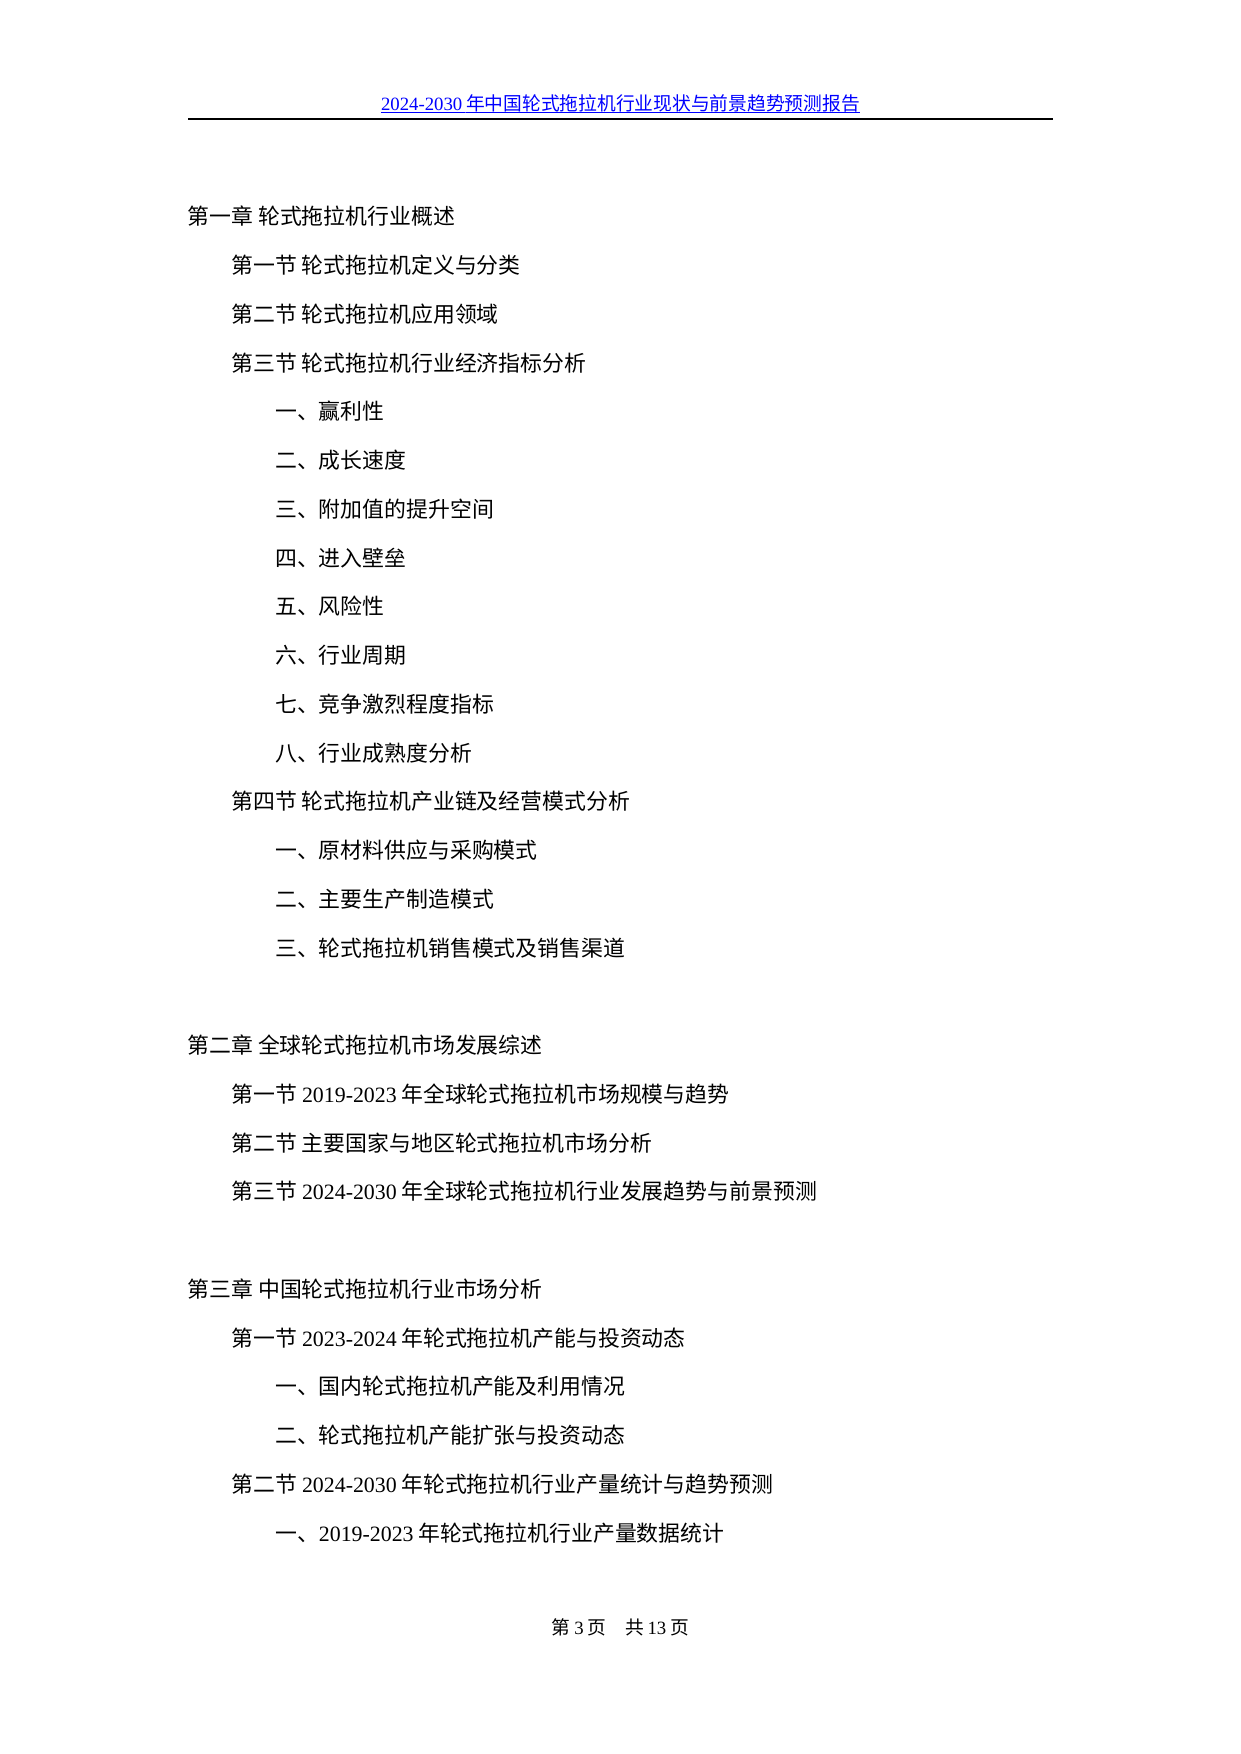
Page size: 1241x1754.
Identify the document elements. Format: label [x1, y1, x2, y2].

text [187, 150, 1053, 1548]
